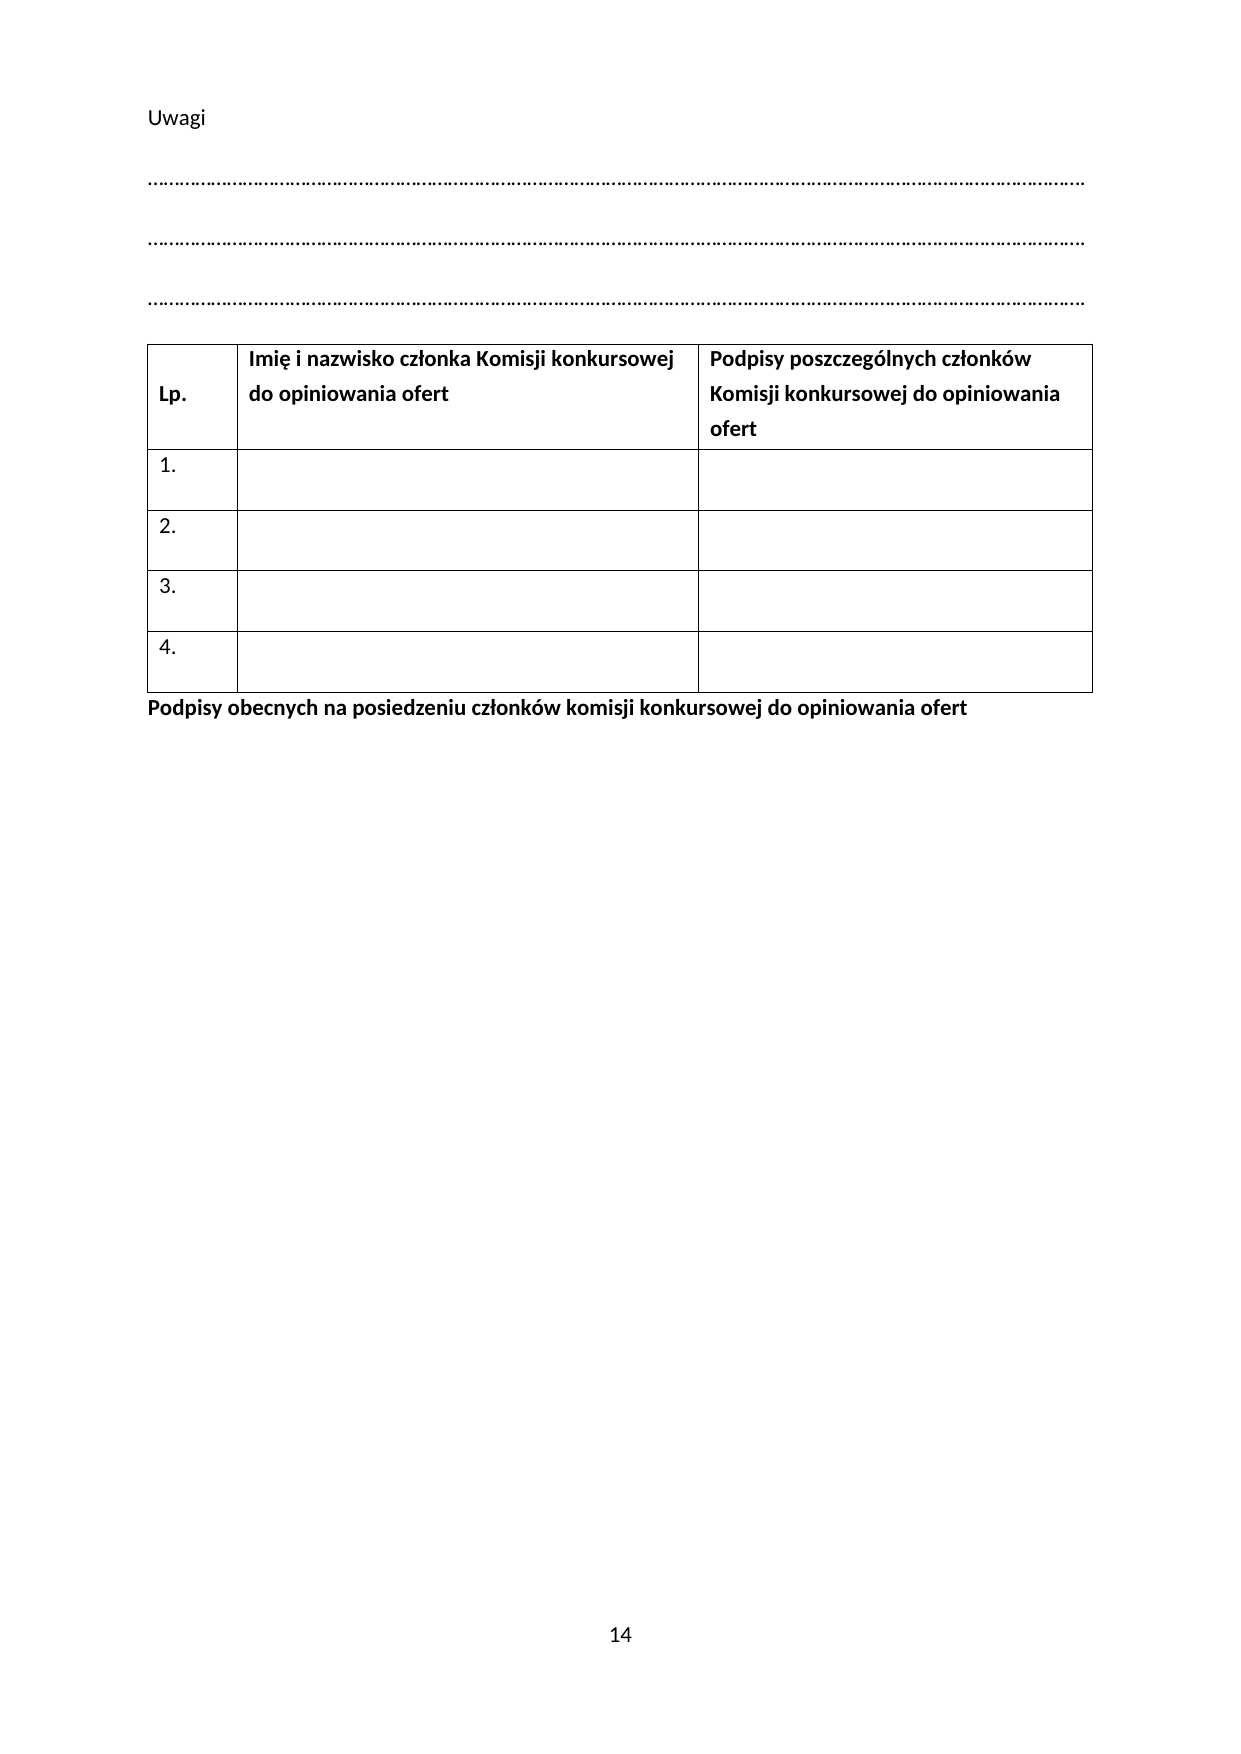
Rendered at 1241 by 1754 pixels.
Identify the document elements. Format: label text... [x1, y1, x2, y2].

text Podpisy obecnych na posiedzeniu członków komisji konkursowej do opiniowania ofert [148, 693, 1093, 721]
table_cell [699, 450, 1092, 510]
table_cell [238, 450, 698, 510]
table_cell [238, 571, 698, 631]
text Uwagi [148, 103, 1093, 131]
table_cell 2. [148, 511, 237, 570]
table_cell [699, 511, 1092, 570]
table_header Podpisy poszczególnych członków Komisji konkursowej do opiniowania ofert [699, 345, 1092, 449]
table_cell [238, 632, 698, 692]
table_cell 4. [148, 632, 237, 692]
text ……………………………………………………………………………………………………………………………………………………………. [148, 283, 1093, 311]
table_cell [699, 632, 1092, 692]
text ……………………………………………………………………………………………………………………………………………………………. [148, 223, 1093, 251]
table_cell 1. [148, 450, 237, 510]
table_header Imię i nazwisko członka Komisji konkursowej do opiniowania ofert [238, 345, 698, 449]
text ……………………………………………………………………………………………………………………………………………………………. [148, 163, 1093, 191]
table_cell [699, 571, 1092, 631]
table_header Lp. [148, 345, 237, 449]
table_cell [238, 511, 698, 570]
table_cell 3. [148, 571, 237, 631]
